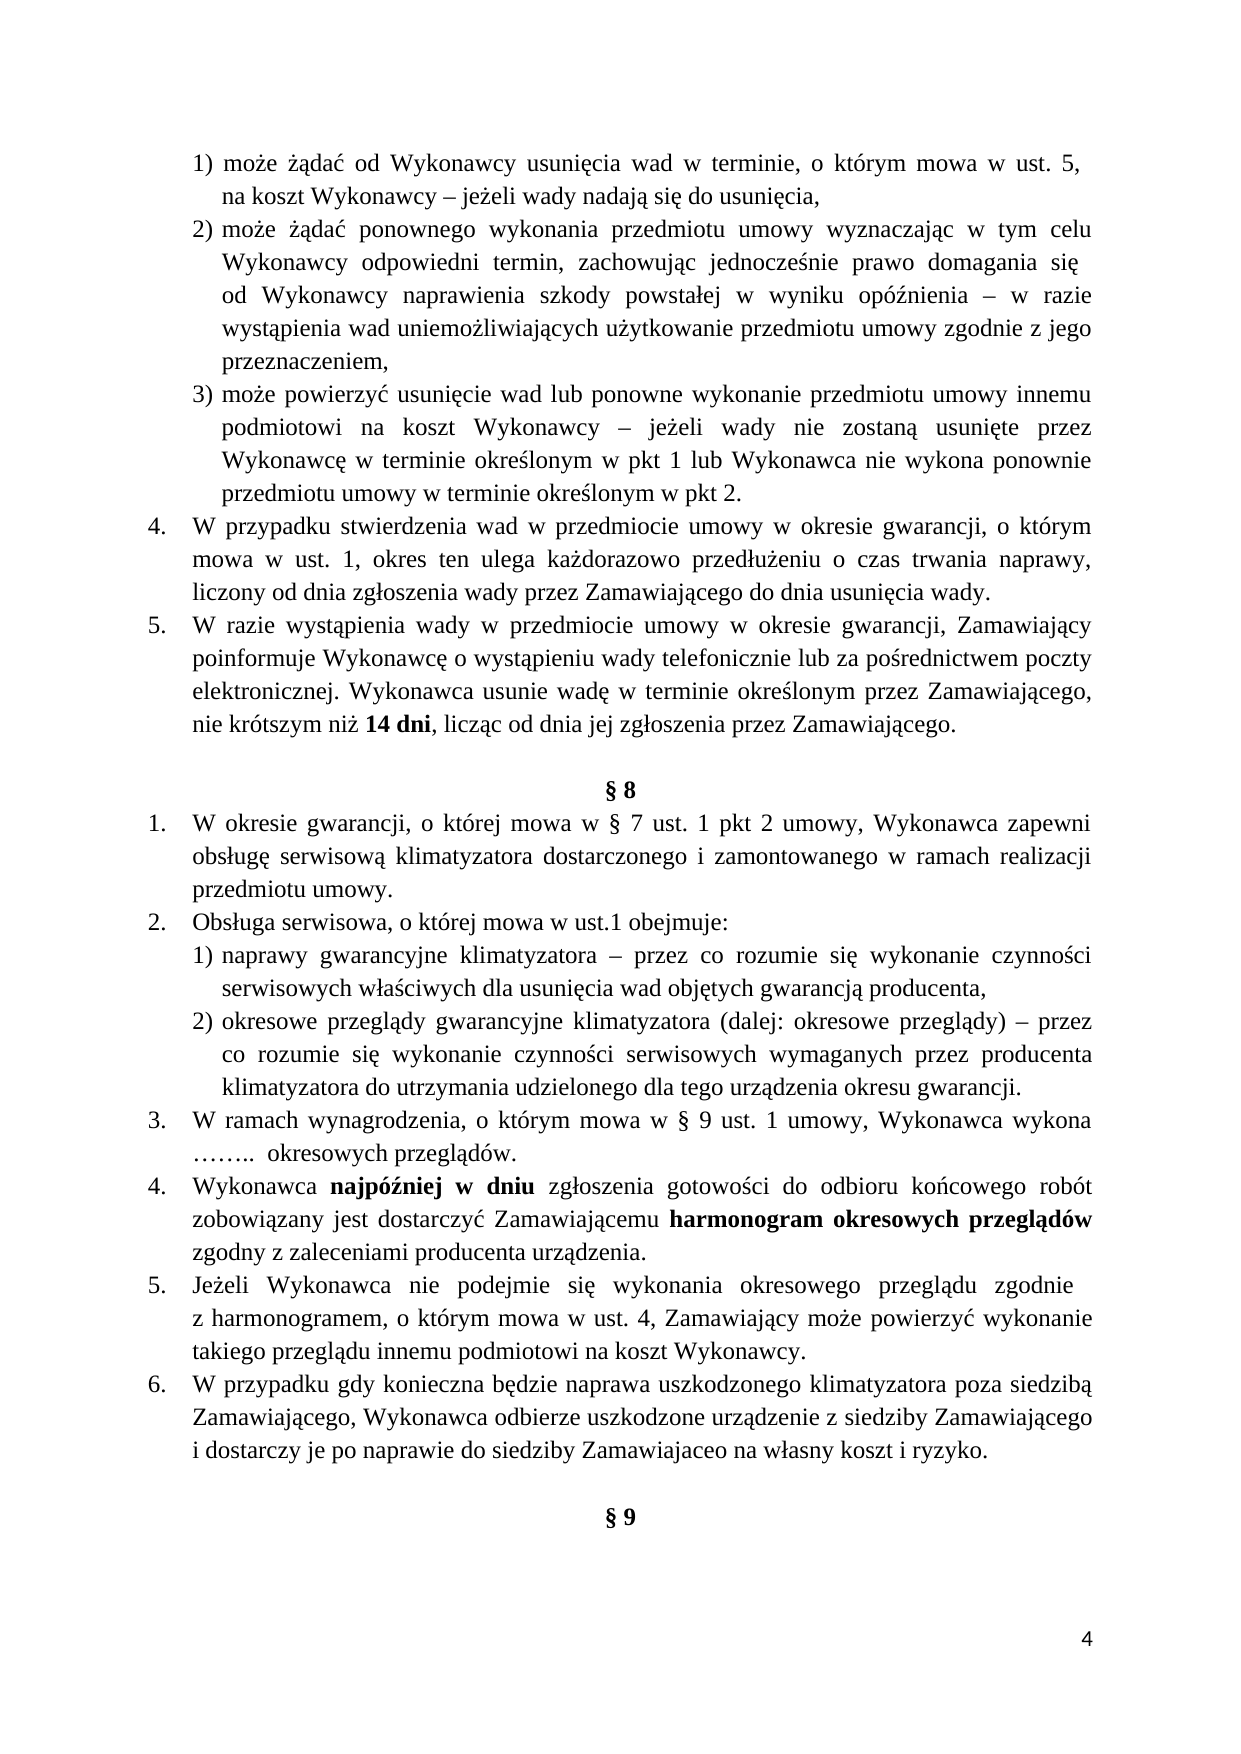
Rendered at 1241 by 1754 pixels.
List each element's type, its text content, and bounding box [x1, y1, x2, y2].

text 3) może powierzyć usunięcie wad lub ponowne wykonanie przedmiotu umowy innemu podmiotowi na koszt Wykonawcy – jeżeli wady nie zostaną usunięte przez Wykonawcę w terminie określonym w pkt 1 lub Wykonawca nie wykona ponownie przedmiotu umowy w terminie określonym w pkt 2. [192, 379, 1092, 507]
list W ramach wynagrodzenia, o którym mowa w § 9 ust. 1 umowy, Wykonawca wykona …….. okresowych przeglądów. [148, 1105, 1092, 1167]
text 4. W przypadku stwierdzenia wad w przedmiocie umowy w okresie gwarancji, o którym mowa w ust. 1, okres ten ulega każdorazowo przedłużeniu o czas trwania naprawy, liczony od dnia zgłoszenia wady przez Zamawiającego do dnia usunięcia wady. [148, 511, 1092, 606]
text § 9 [148, 1502, 1092, 1530]
list Obsługa serwisowa, o której mowa w ust.1 obejmuje: [148, 907, 1092, 936]
list W okresie gwarancji, o której mowa w § 7 ust. 1 pkt 2 umowy, Wykonawca zapewni obsługę serwisową klimatyzatora dostarczonego i zamontowanego w ramach realizacji przedmiotu umowy. [148, 808, 1092, 903]
text 1) może żądać od Wykonawcy usunięcia wad w terminie, o którym mowa w ust. 5, na koszt Wykonawcy – jeżeli wady nadają się do usunięcia, [192, 148, 1092, 209]
list Wykonawca najpóźniej w dniu zgłoszenia gotowości do odbioru końcowego robót zobowiązany jest dostarczyć Zamawiającemu harmonogram okresowych przeglądów zgodny z zaleceniami producenta urządzenia. [148, 1171, 1092, 1266]
list naprawy gwarancyjne klimatyzatora – przez co rozumie się wykonanie czynności serwisowych właściwych dla usunięcia wad objętych gwarancją producenta, [192, 940, 1092, 1002]
text § 8 [148, 775, 1092, 804]
text 6. W przypadku gdy konieczna będzie naprawa uszkodzonego klimatyzatora poza siedzibą Zamawiającego, Wykonawca odbierze uszkodzone urządzenie z siedziby Zamawiającego i dostarczy je po naprawie do siedziby Zamawiajaceo na własny koszt i ryzyko. [148, 1369, 1092, 1464]
list okresowe przeglądy gwarancyjne klimatyzatora (dalej: okresowe przeglądy) – przez co rozumie się wykonanie czynności serwisowych wymaganych przez producenta klimatyzatora do utrzymania udzielonego dla tego urządzenia okresu gwarancji. [192, 1006, 1092, 1101]
text 5. W razie wystąpienia wady w przedmiocie umowy w okresie gwarancji, Zamawiający poinformuje Wykonawcę o wystąpieniu wady telefonicznie lub za pośrednictwem poczty elektronicznej. Wykonawca usunie wadę w terminie określonym przez Zamawiającego, nie krótszym niż 14 dni, licząc od dnia jej zgłoszenia przez Zamawiającego. [148, 610, 1092, 738]
list Jeżeli Wykonawca nie podejmie się wykonania okresowego przeglądu zgodnie z harmonogramem, o którym mowa w ust. 4, Zamawiający może powierzyć wykonanie takiego przeglądu innemu podmiotowi na koszt Wykonawcy. [148, 1270, 1092, 1365]
text 2) może żądać ponownego wykonania przedmiotu umowy wyznaczając w tym celu Wykonawcy odpowiedni termin, zachowując jednocześnie prawo domagania się od Wykonawcy naprawienia szkody powstałej w wyniku opóźnienia – w razie wystąpienia wad uniemożliwiających użytkowanie przedmiotu umowy zgodnie z jego przeznaczeniem, [192, 214, 1092, 374]
